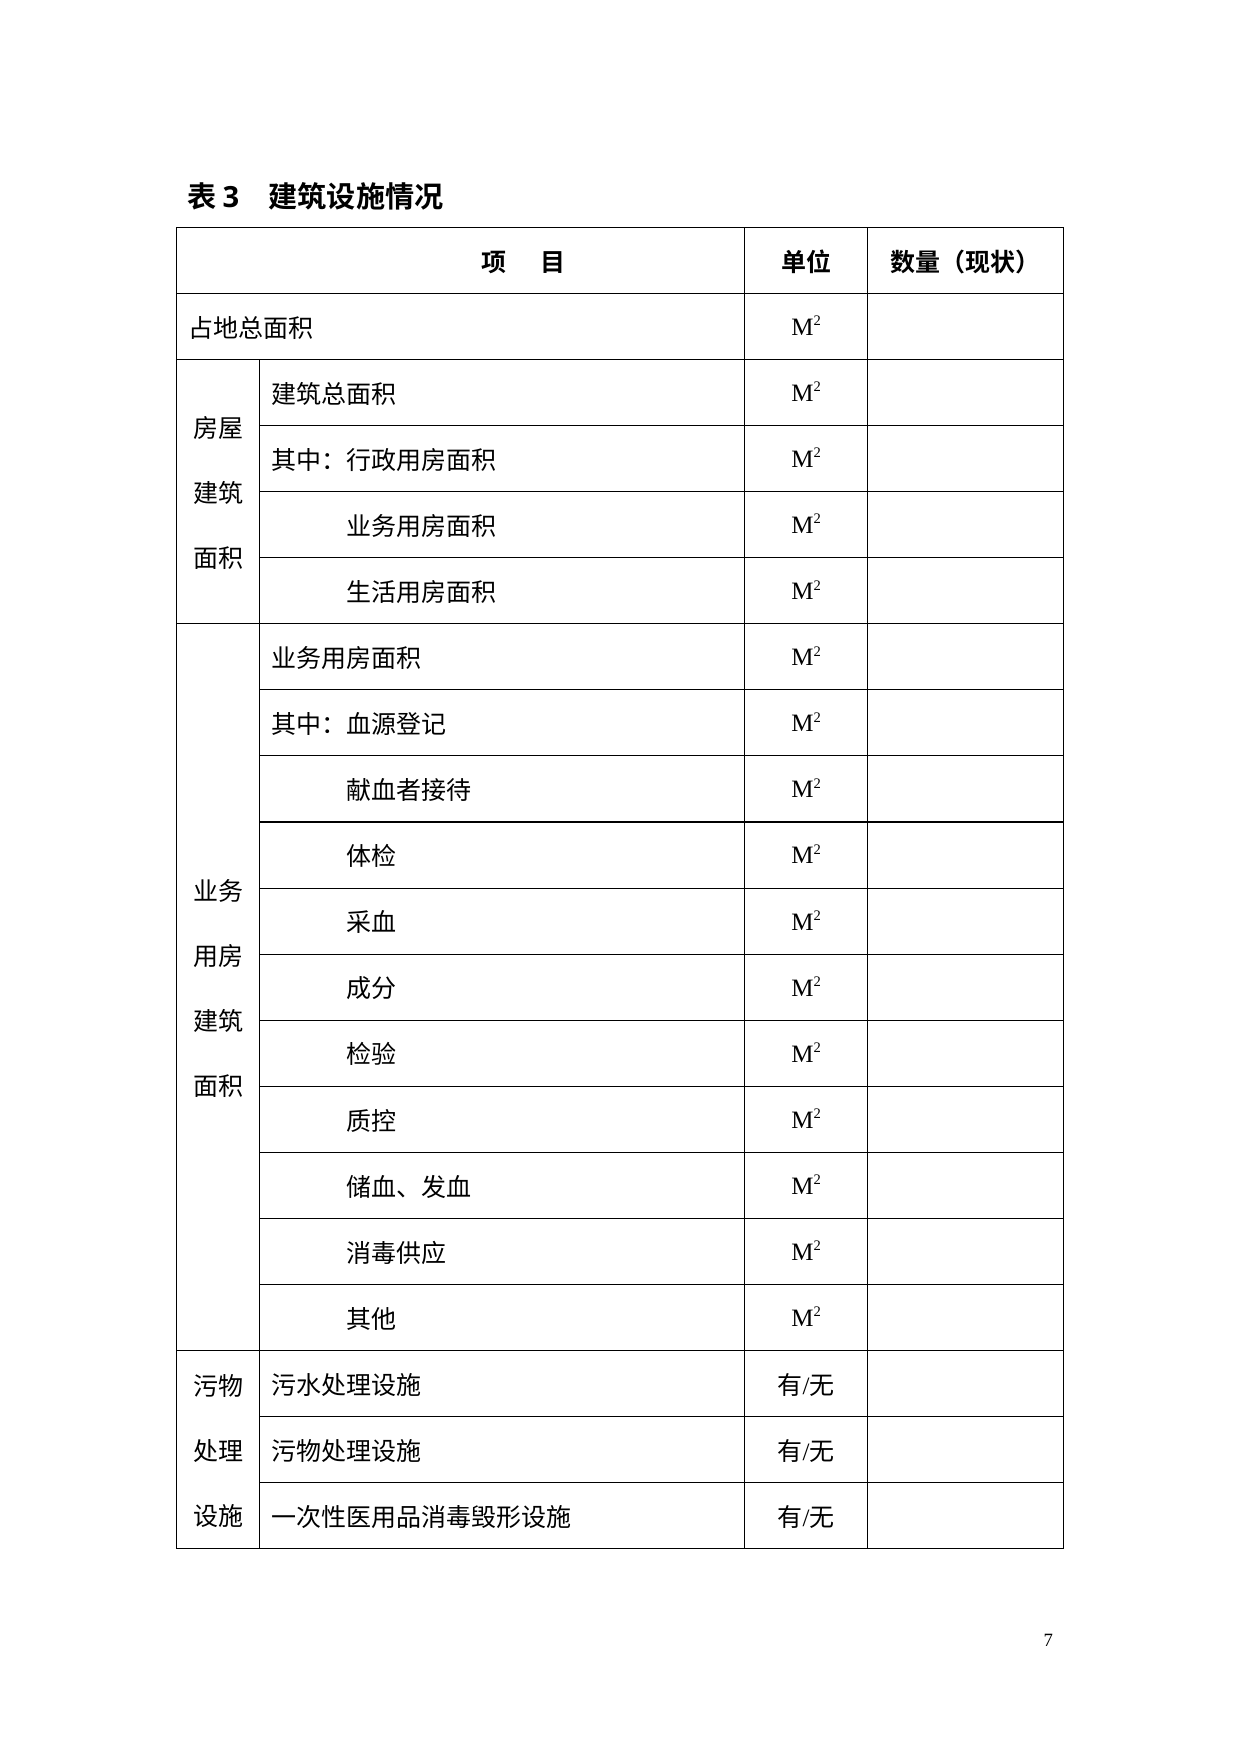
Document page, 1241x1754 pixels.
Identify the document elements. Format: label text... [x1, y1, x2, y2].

table_cell M2 [745, 1153, 867, 1218]
table_cell [868, 1483, 1063, 1548]
table_cell 体检 [260, 823, 744, 887]
table_cell 成分 [260, 955, 744, 1019]
table_cell [868, 558, 1063, 623]
table_cell 其中：行政用房面积 [260, 426, 744, 491]
table_cell M2 [745, 1285, 867, 1350]
table_cell 献血者接待 [260, 756, 744, 821]
table_cell 污物处理设施 [260, 1417, 744, 1482]
table_cell [868, 294, 1063, 359]
table_cell M2 [745, 294, 867, 359]
table_cell 建筑总面积 [260, 360, 744, 425]
table_cell 有/无 [745, 1417, 867, 1482]
table_cell M2 [745, 756, 867, 821]
table_cell [868, 1285, 1063, 1350]
table_cell 污物处理设施 [177, 1351, 259, 1548]
table_cell M2 [745, 426, 867, 491]
table_cell [868, 756, 1063, 821]
table_cell 业务用房建筑面积 [177, 624, 259, 1350]
table_cell [868, 360, 1063, 425]
table_cell [868, 1219, 1063, 1284]
table_cell [868, 492, 1063, 557]
table_cell 生活用房面积 [260, 558, 744, 623]
table_cell [868, 624, 1063, 689]
table_cell [868, 1087, 1063, 1152]
table_cell [868, 955, 1063, 1019]
table_cell 消毒供应 [260, 1219, 744, 1284]
table_cell [868, 823, 1063, 887]
table_cell 污水处理设施 [260, 1351, 744, 1416]
table_cell 储血、发血 [260, 1153, 744, 1218]
table_cell [868, 426, 1063, 491]
table_cell 采血 [260, 889, 744, 953]
table_cell [868, 1351, 1063, 1416]
table_header 数量（现状） [868, 228, 1063, 293]
table_cell [868, 1153, 1063, 1218]
table_header 项 目 [177, 228, 744, 293]
table_cell M2 [745, 558, 867, 623]
table_cell 检验 [260, 1021, 744, 1086]
table_cell M2 [745, 1087, 867, 1152]
table_cell 占地总面积 [177, 294, 744, 359]
table_cell 其他 [260, 1285, 744, 1350]
table_header 单位 [745, 228, 867, 293]
table_cell M2 [745, 1021, 867, 1086]
table_cell M2 [745, 690, 867, 755]
table_cell M2 [745, 360, 867, 425]
table_cell 有/无 [745, 1483, 867, 1548]
table_cell M2 [745, 624, 867, 689]
text 表3 建筑设施情况 [187, 162, 1053, 227]
table_cell 其中：血源登记 [260, 690, 744, 755]
table_cell M2 [745, 823, 867, 887]
table_cell 有/无 [745, 1351, 867, 1416]
table_cell M2 [745, 889, 867, 953]
table_cell M2 [745, 955, 867, 1019]
table_cell M2 [745, 1219, 867, 1284]
table_cell [868, 1021, 1063, 1086]
table_cell [868, 690, 1063, 755]
table_cell 业务用房面积 [260, 492, 744, 557]
table_cell M2 [745, 492, 867, 557]
table_cell [868, 889, 1063, 953]
table_cell 质控 [260, 1087, 744, 1152]
table_cell [868, 1417, 1063, 1482]
table_cell 一次性医用品消毒毁形设施 [260, 1483, 744, 1548]
table_cell 业务用房面积 [260, 624, 744, 689]
table_cell 房屋建筑面积 [177, 360, 259, 623]
